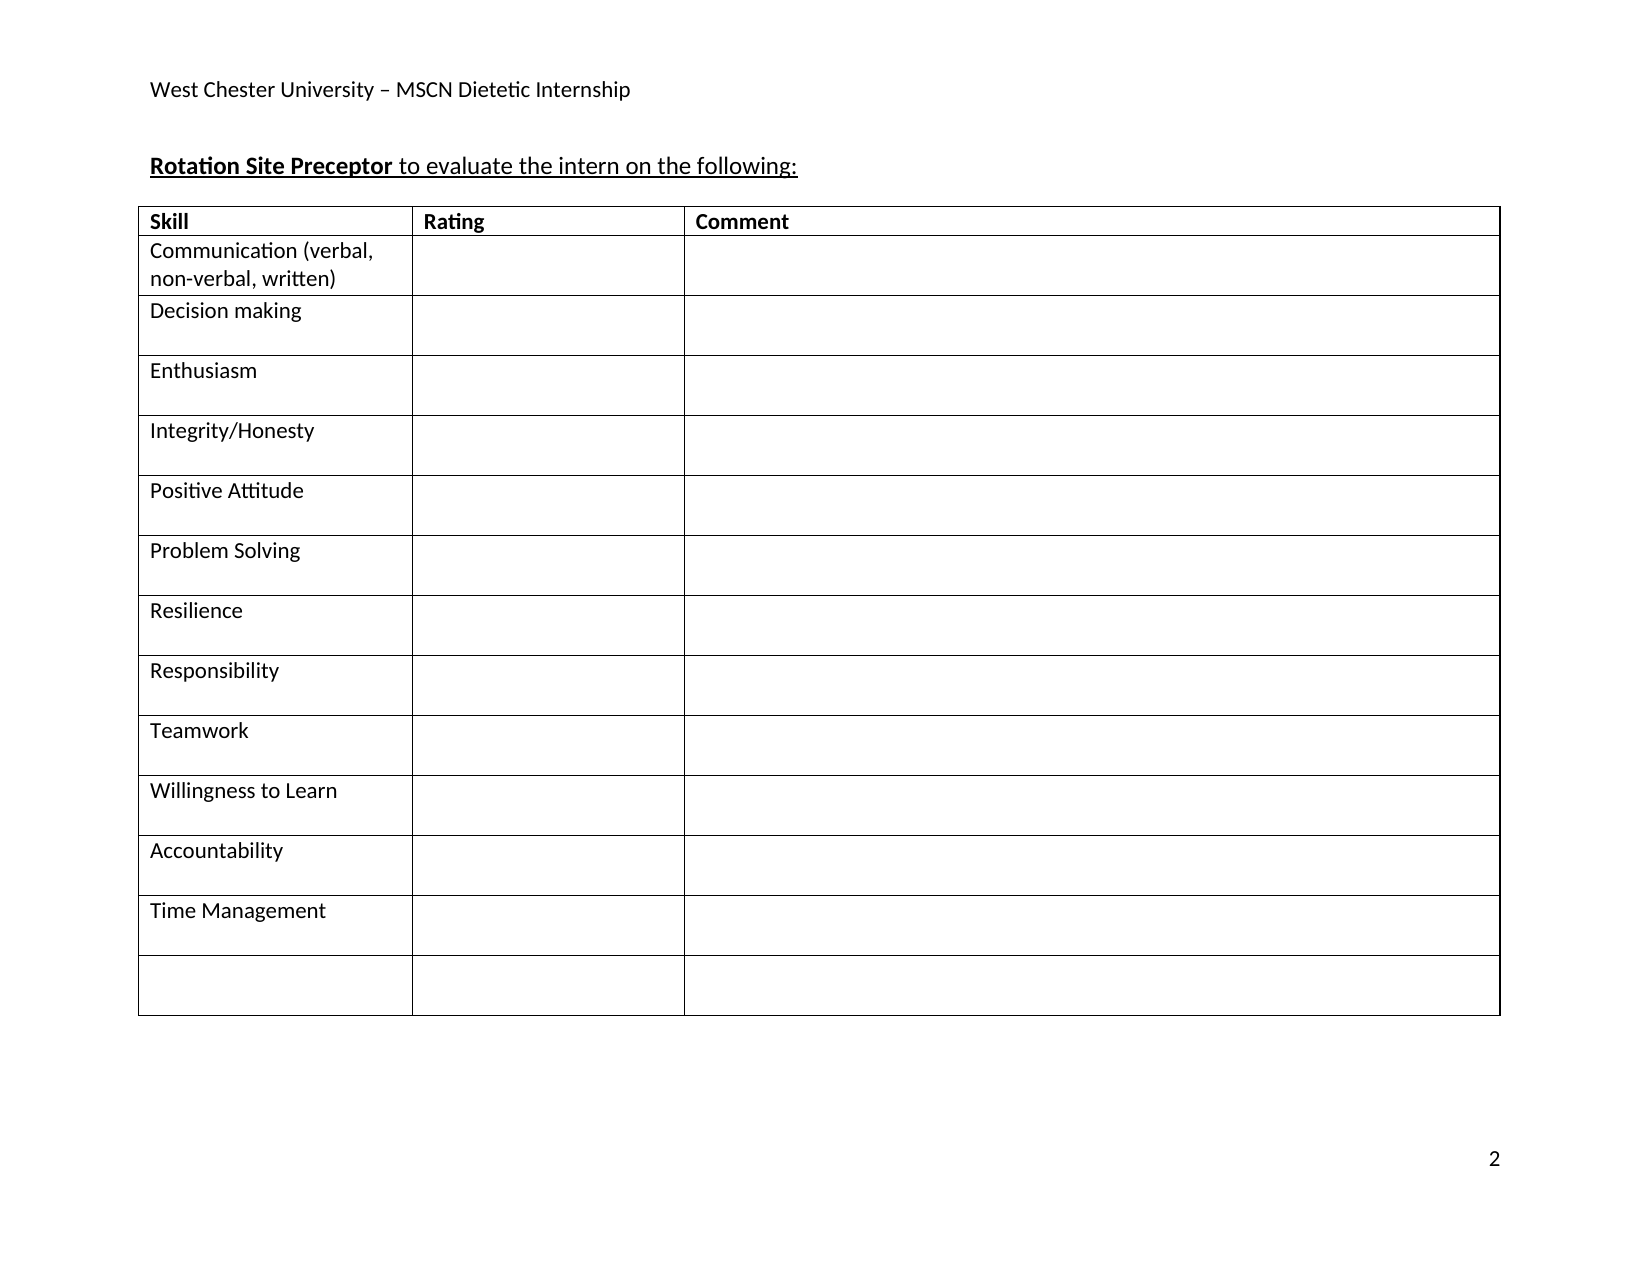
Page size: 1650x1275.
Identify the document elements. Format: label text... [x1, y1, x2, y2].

table_cell Resilience [139, 596, 412, 655]
table_cell Time Management [139, 896, 412, 955]
table_cell Integrity/Honesty [139, 416, 412, 475]
table_cell [413, 656, 684, 715]
table_cell [413, 776, 684, 835]
table_cell [413, 476, 684, 535]
table_cell [685, 416, 1499, 475]
table_cell Teamwork [139, 716, 412, 775]
text Rotation Site Preceptor to evaluate the intern on the following: [150, 150, 1500, 181]
table_cell Willingness to Learn [139, 776, 412, 835]
table_cell [413, 296, 684, 355]
table_cell [139, 956, 412, 1015]
table_cell [685, 476, 1499, 535]
table_cell [413, 956, 684, 1015]
table_cell [413, 536, 684, 595]
table_cell [413, 596, 684, 655]
table_cell Accountability [139, 836, 412, 895]
table_cell Positive Attitude [139, 476, 412, 535]
table_cell [685, 896, 1499, 955]
table_cell [685, 776, 1499, 835]
table_cell [413, 416, 684, 475]
table_cell [685, 956, 1499, 1015]
table_cell [685, 596, 1499, 655]
table_cell [685, 236, 1499, 295]
table_header Comment [685, 207, 1499, 235]
table_cell [685, 536, 1499, 595]
table_cell [413, 836, 684, 895]
table_cell [685, 656, 1499, 715]
table_cell [413, 716, 684, 775]
table_cell [685, 836, 1499, 895]
table_cell Responsibility [139, 656, 412, 715]
table_header Skill [139, 207, 412, 235]
table_cell Decision making [139, 296, 412, 355]
table_cell [413, 896, 684, 955]
table_cell Problem Solving [139, 536, 412, 595]
table_cell [685, 356, 1499, 415]
table_cell [413, 356, 684, 415]
table_cell [685, 296, 1499, 355]
table_cell [413, 236, 684, 295]
table_header Rating [413, 207, 684, 235]
table_cell Communication (verbal, non-verbal, written) [139, 236, 412, 295]
table_cell Enthusiasm [139, 356, 412, 415]
table_cell [685, 716, 1499, 775]
